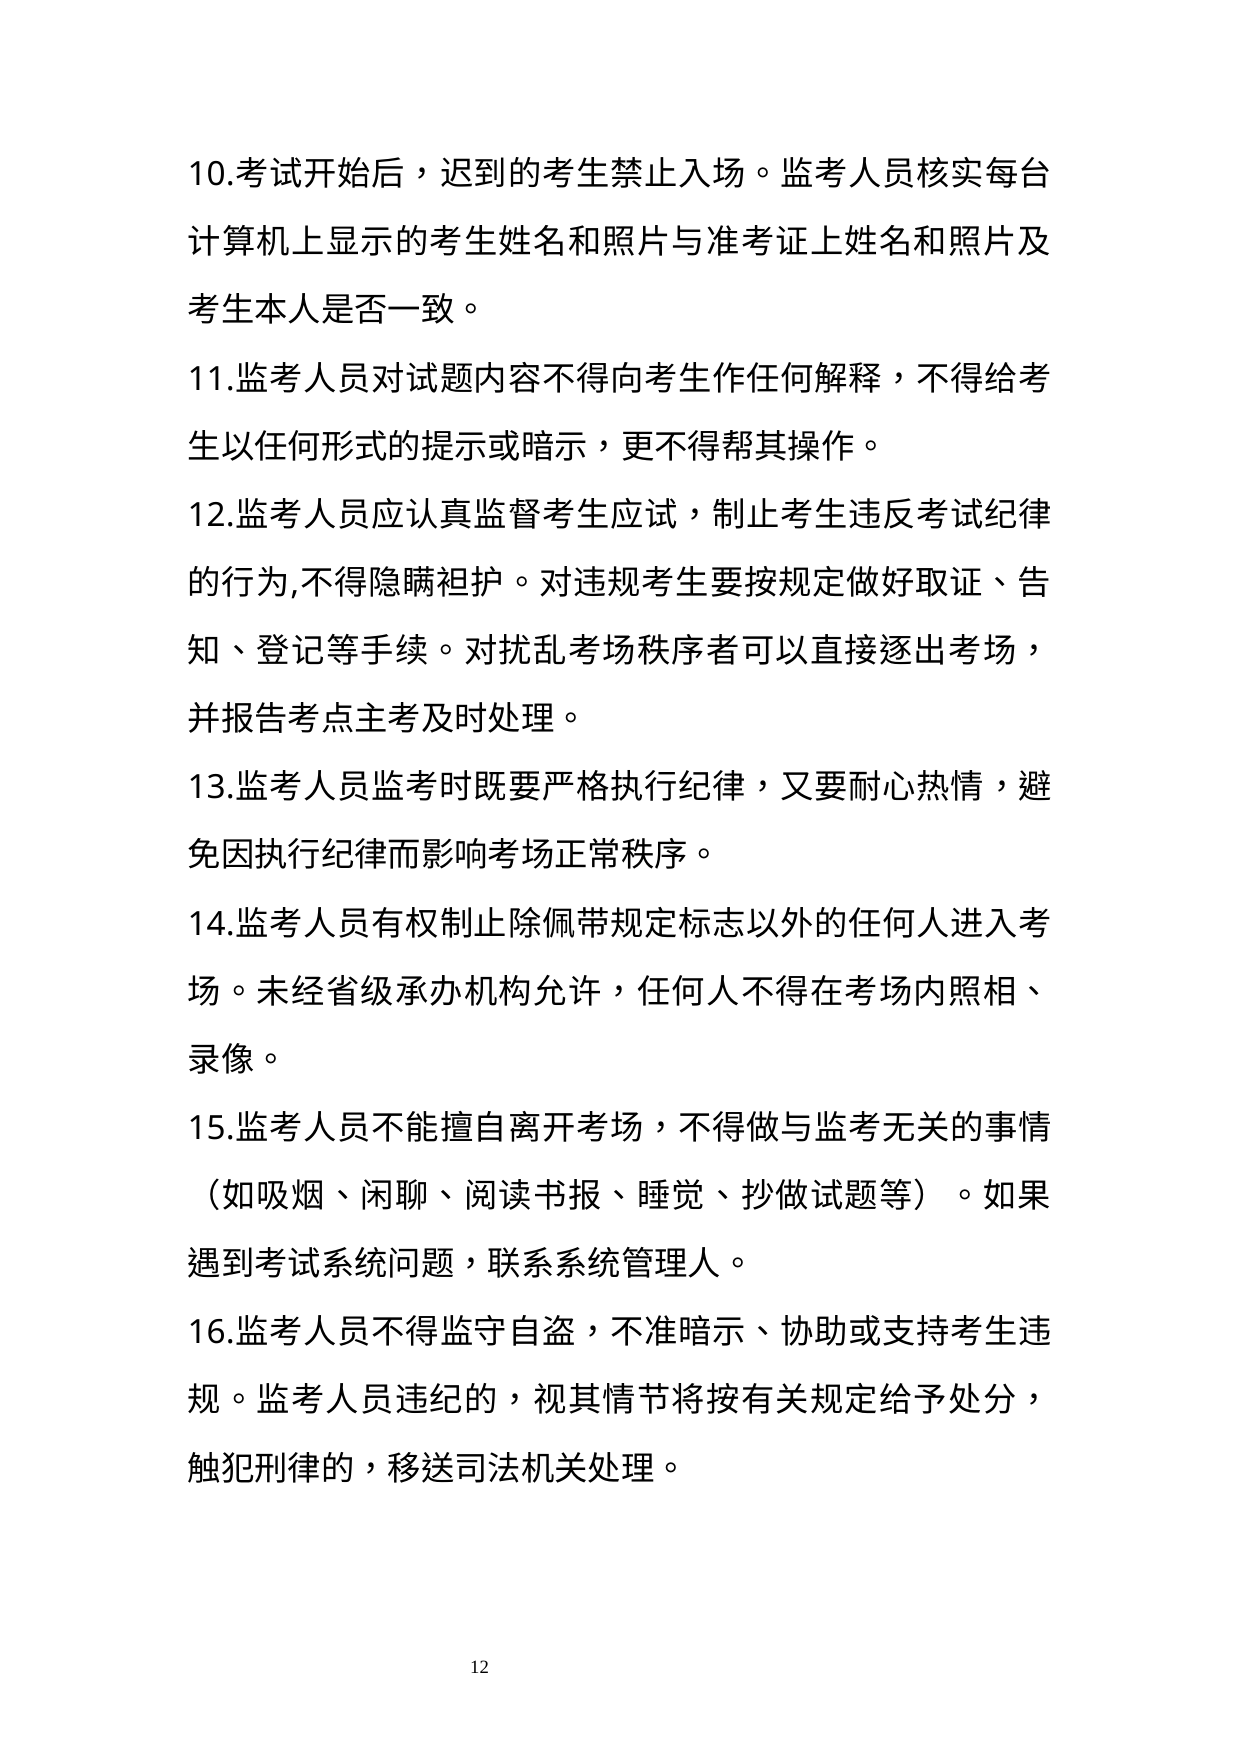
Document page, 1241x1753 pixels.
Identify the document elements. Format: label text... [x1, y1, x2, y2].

text 12.监考人员应认真监督考生应试，制止考生违反考试纪律的行为,不得隐瞒袒护。对违规考生要按规定做好取证、告知、登记等手续。对扰乱考场秩序者可以直接逐出考场，并报告考点主考及时处理。 [187, 491, 1053, 740]
text 15.监考人员不能擅自离开考场，不得做与监考无关的事情（如吸烟、闲聊、阅读书报、睡觉、抄做试题等）。如果遇到考试系统问题，联系系统管理人。 [187, 1104, 1053, 1285]
text 16.监考人员不得监守自盗，不准暗示、协助或支持考生违规。监考人员违纪的，视其情节将按有关规定给予处分，触犯刑律的，移送司法机关处理。 [187, 1308, 1053, 1490]
text 14.监考人员有权制止除佩带规定标志以外的任何人进入考场。未经省级承办机构允许，任何人不得在考场内照相、录像。 [187, 899, 1053, 1081]
text 11.监考人员对试题内容不得向考生作任何解释，不得给考生以任何形式的提示或暗示，更不得帮其操作。 [187, 354, 1053, 468]
text 13.监考人员监考时既要严格执行纪律，又要耐心热情，避免因执行纪律而影响考场正常秩序。 [187, 763, 1053, 877]
text 10.考试开始后，迟到的考生禁止入场。监考人员核实每台计算机上显示的考生姓名和照片与准考证上姓名和照片及考生本人是否一致。 [187, 150, 1053, 332]
